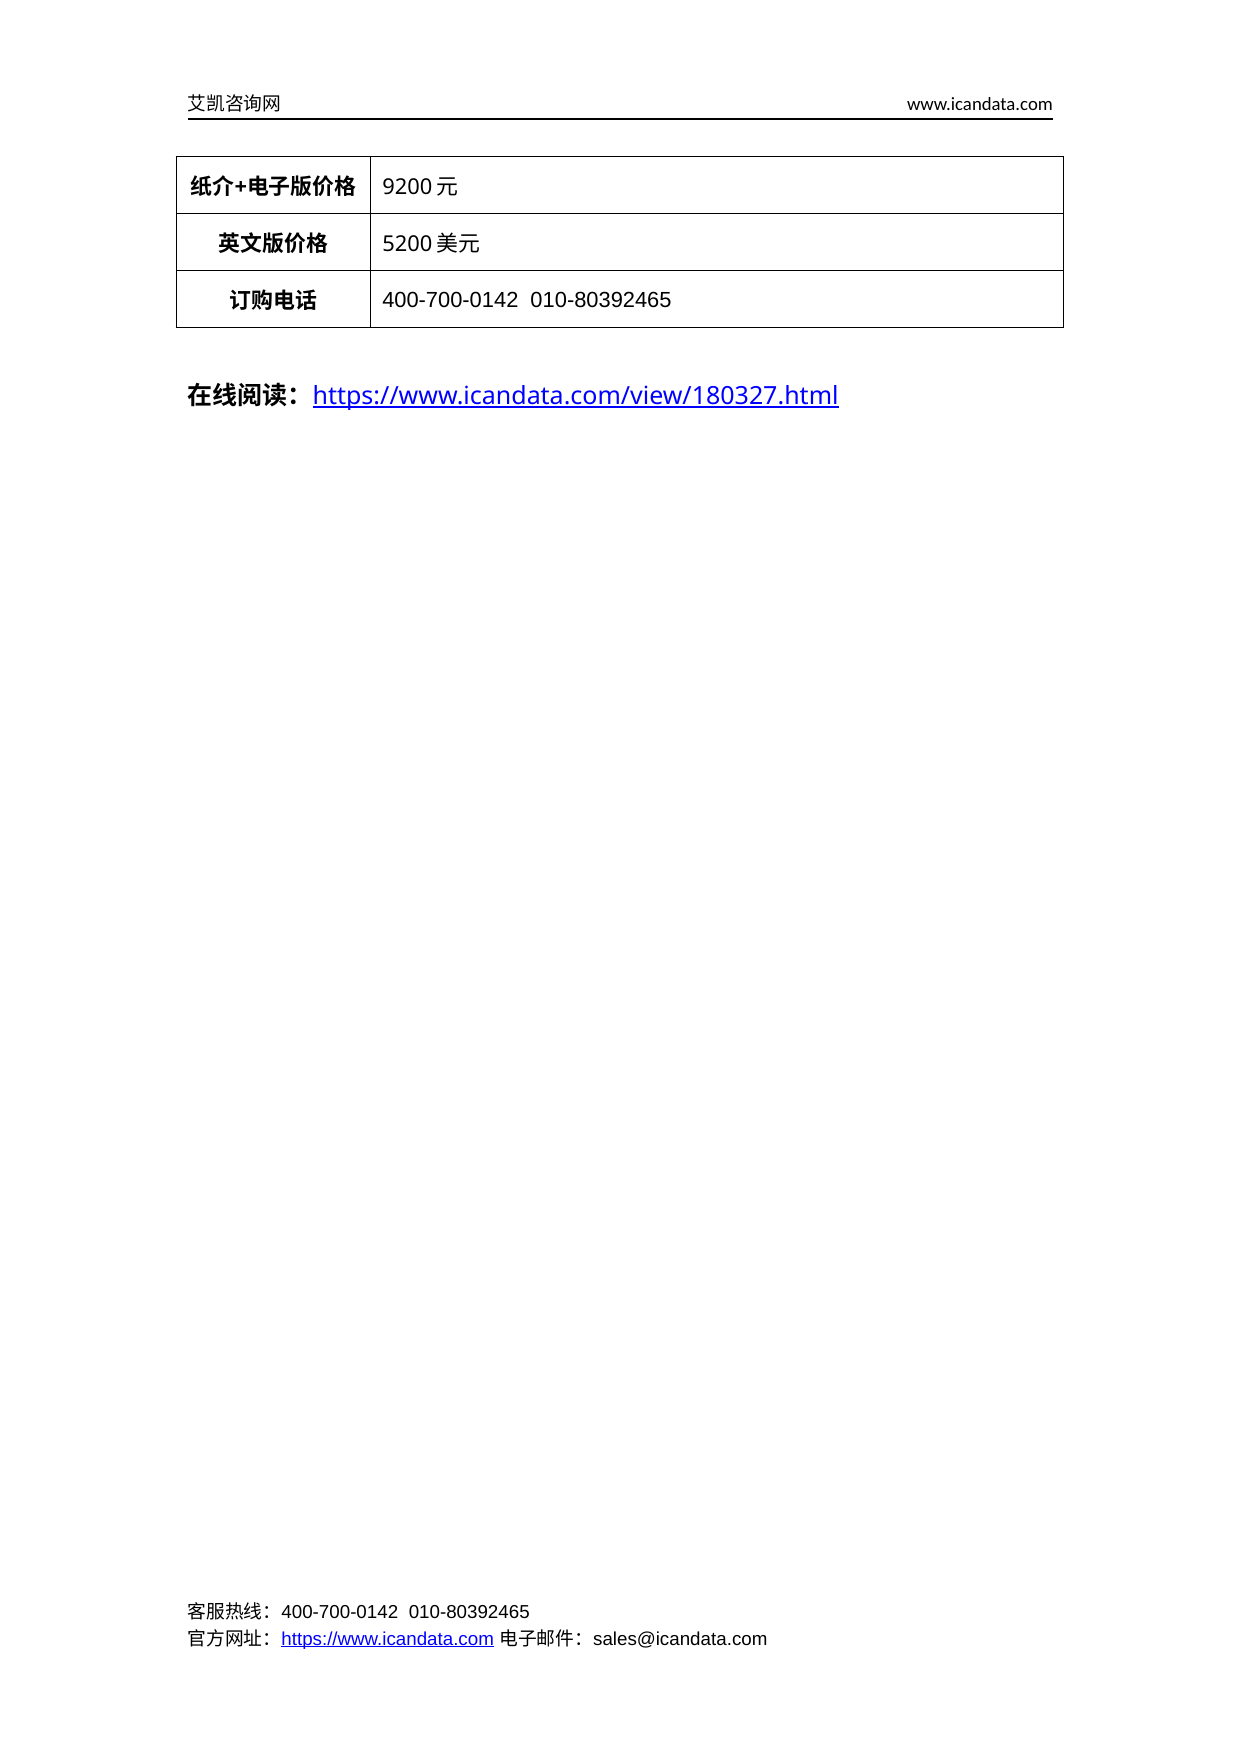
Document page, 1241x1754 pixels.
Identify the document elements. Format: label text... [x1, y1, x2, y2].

table_cell 400-700-0142 010-80392465 [371, 271, 1063, 327]
table_cell 9200元 [371, 157, 1063, 213]
text 在线阅读：https://www.icandata.com/view/180327.html [187, 361, 1053, 426]
table_cell 5200美元 [371, 214, 1063, 270]
table_cell 订购电话 [177, 271, 370, 327]
table_cell 纸介+电子版价格 [177, 157, 370, 213]
table_cell 英文版价格 [177, 214, 370, 270]
